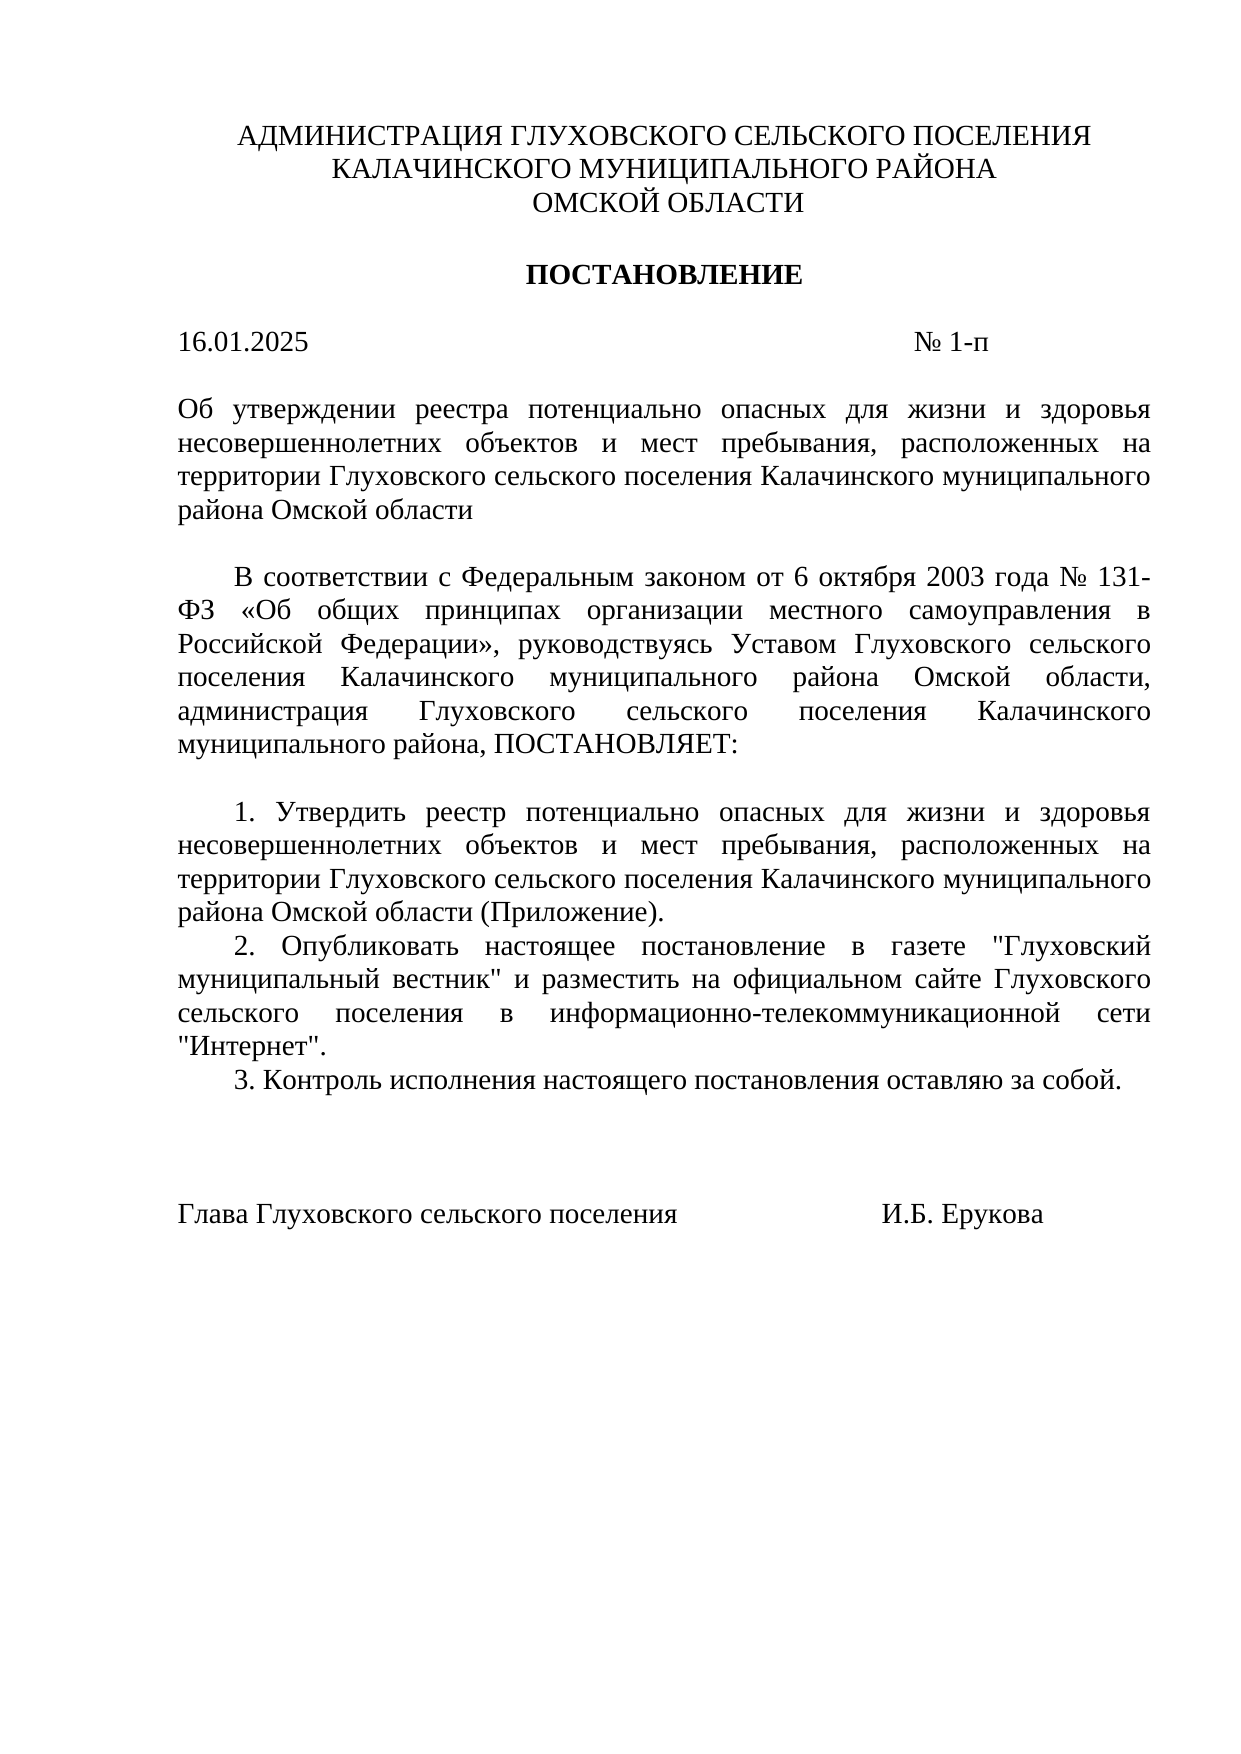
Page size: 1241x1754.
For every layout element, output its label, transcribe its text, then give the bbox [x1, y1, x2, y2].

text Глава Глуховского сельского поселения И.Б. Ерукова [177, 1196, 1152, 1230]
text 3. Контроль исполнения настоящего постановления оставляю за собой. [177, 1062, 1152, 1096]
text 2. Опубликовать настоящее постановление в газете "Глуховский муниципальный вестник" и разместить на официальном сайте Глуховского сельского поселения в информационно-телекоммуникационной сети "Интернет". [177, 928, 1152, 1062]
text В соответствии с Федеральным законом от 6 октября 2003 года № 131-ФЗ «Об общих принципах организации местного самоуправления в Российской Федерации», руководствуясь Уставом Глуховского сельского поселения Калачинского муниципального района Омской области, администрация Глуховского сельского поселения Калачинского муниципального района, ПОСТАНОВЛЯЕТ: [177, 559, 1152, 760]
text Об утверждении реестра потенциально опасных для жизни и здоровья несовершеннолетних объектов и мест пребывания, расположенных на территории Глуховского сельского поселения Калачинского муниципального района Омской области [177, 391, 1152, 525]
text АДМИНИСТРАЦИЯ ГЛУХОВСКОГО СЕЛЬСКОГО ПОСЕЛЕНИЯ КАЛАЧИНСКОГО МУНИЦИПАЛЬНОГО РАЙОНА [177, 118, 1152, 185]
text 1. Утвердить реестр потенциально опасных для жизни и здоровья несовершеннолетних объектов и мест пребывания, расположенных на территории Глуховского сельского поселения Калачинского муниципального района Омской области (Приложение). [177, 794, 1152, 928]
text 16.01.2025 № 1-п [177, 324, 1152, 358]
text ПОСТАНОВЛЕНИЕ [177, 257, 1152, 291]
text ОМСКОЙ ОБЛАСТИ [177, 185, 1152, 219]
